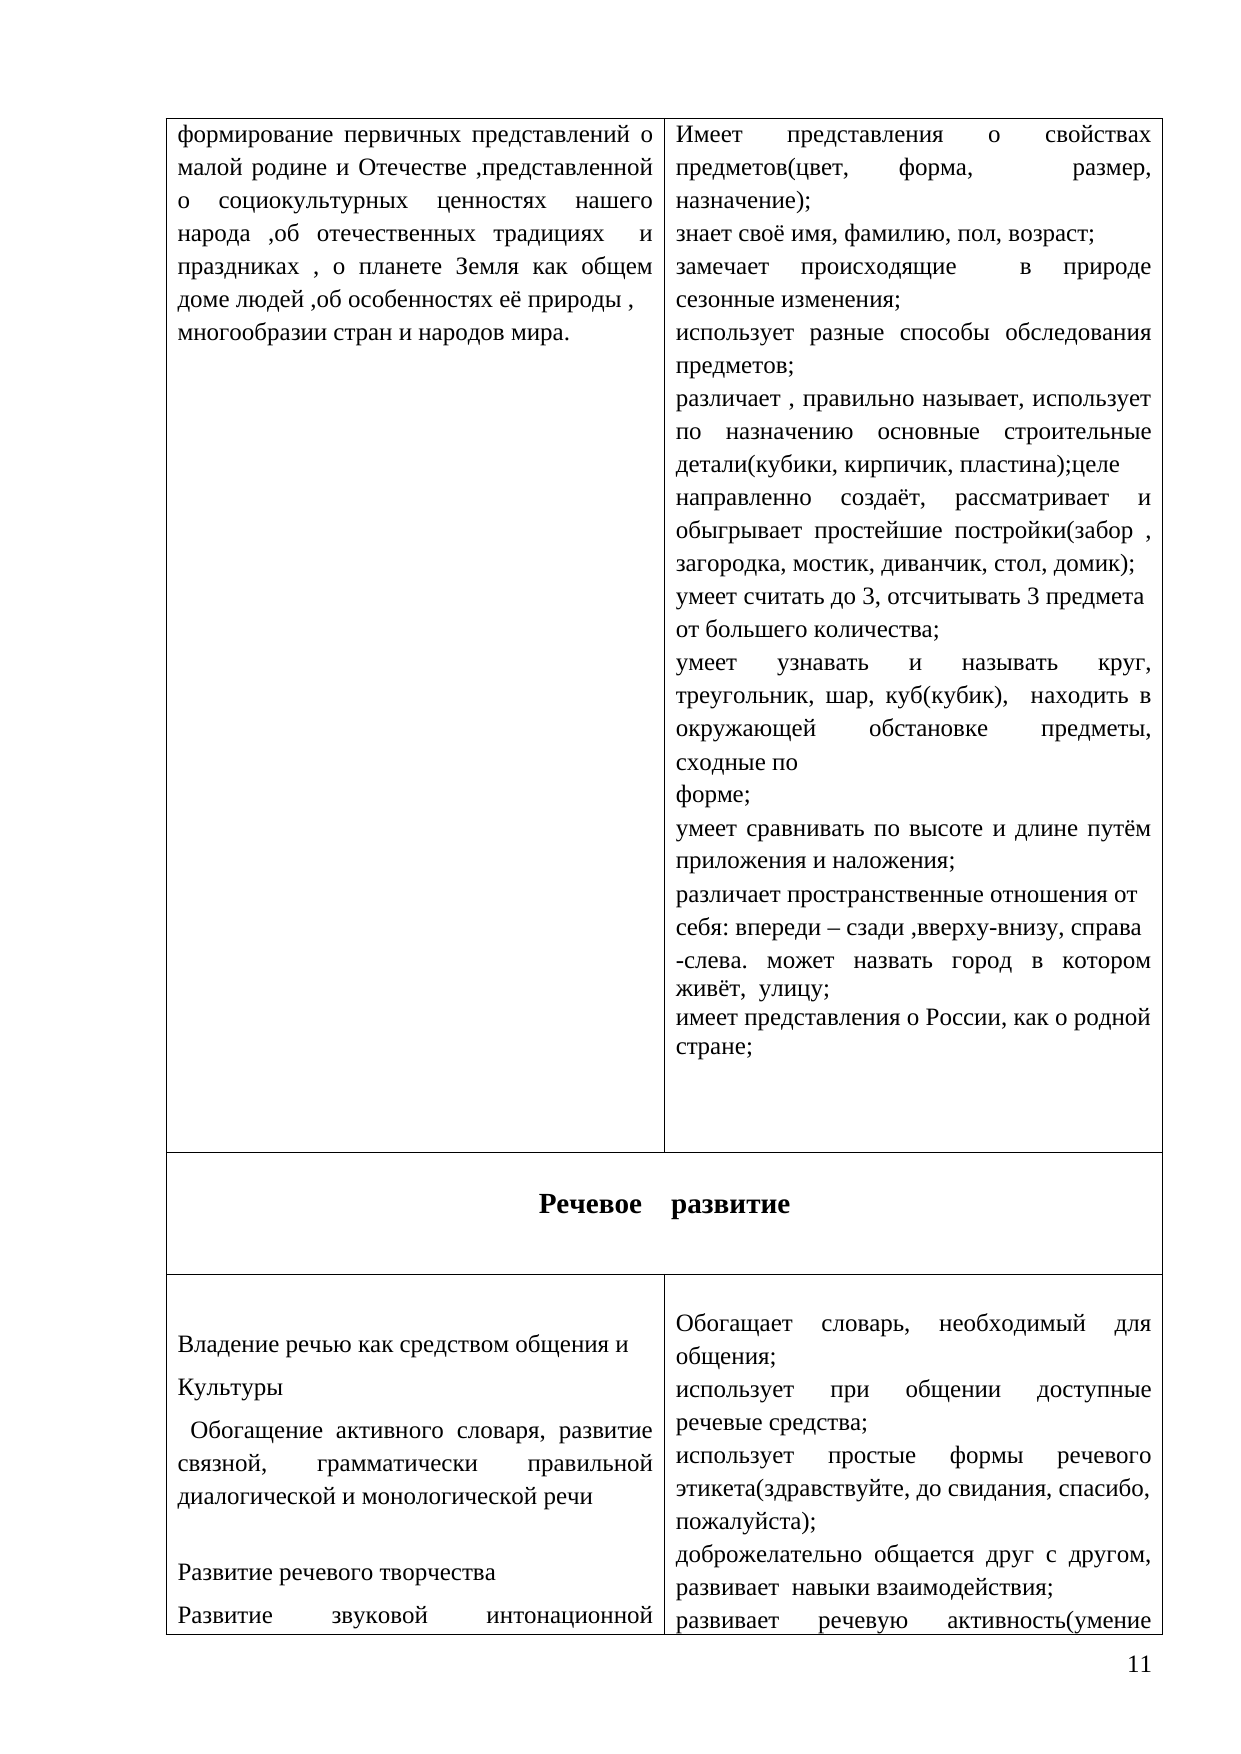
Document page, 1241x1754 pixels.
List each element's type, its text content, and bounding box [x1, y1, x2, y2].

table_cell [167, 1275, 664, 1634]
table_cell Речевое развитие [167, 1153, 1162, 1274]
table_cell формирование первичных представлений о малой родине и Отечестве ,представленной о социокультурных ценностях нашего народа ,об отечественных традициях и праздниках , о планете Земля как общем доме людей ,об особенностях её природы , многообразии стран и народов мира. [167, 119, 664, 1152]
table_cell Имеет представления о свойствах предметов(цвет, форма, размер, назначение); знает своё имя, фамилию, пол, возраст; замечает происходящие в природе сезонные изменения; использует разные способы обследования предметов; различает , правильно называет, использует по назначению основные строительные детали(кубики, кирпичик, пластина);целе направленно создаёт, рассматривает и обыгрывает простейшие постройки(забор , загородка, мостик, диванчик, стол, домик); умеет считать до 3, отсчитывать 3 предмета от большего количества; умеет узнавать и называть круг, треугольник, шар, куб(кубик), находить в окружающей обстановке предметы, сходные по форме; умеет сравнивать по высоте и длине путём приложения и наложения; различает пространственные отношения от себя: впереди – сзади ,вверху-внизу, справа -слева. может назвать город в котором живёт, улицу; имеет представления о России, как о родной стране; [665, 119, 1162, 1152]
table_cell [665, 1275, 1162, 1634]
